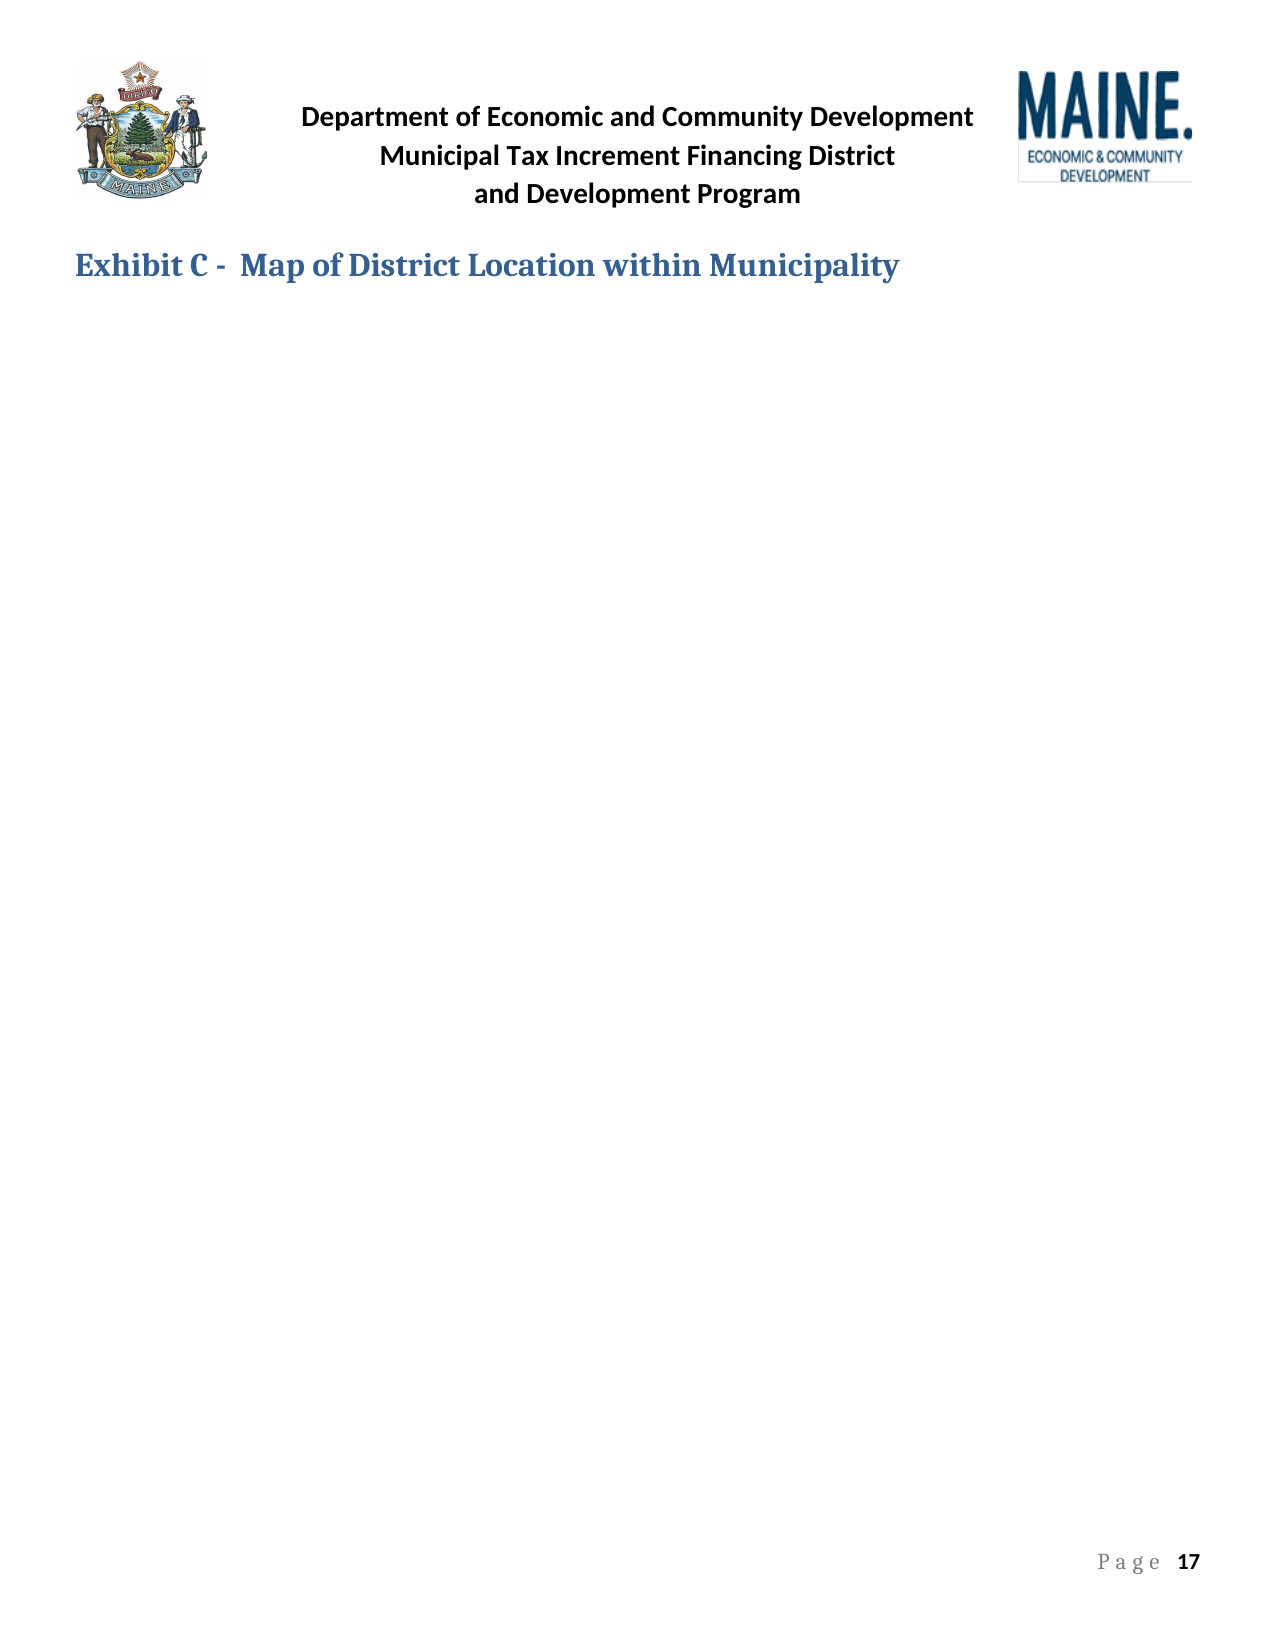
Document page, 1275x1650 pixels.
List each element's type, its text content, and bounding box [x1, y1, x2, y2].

picture [1017, 71, 1193, 184]
subtitle Exhibit C - Map of District Location within Municipality [75, 246, 1200, 284]
picture [73, 57, 211, 203]
